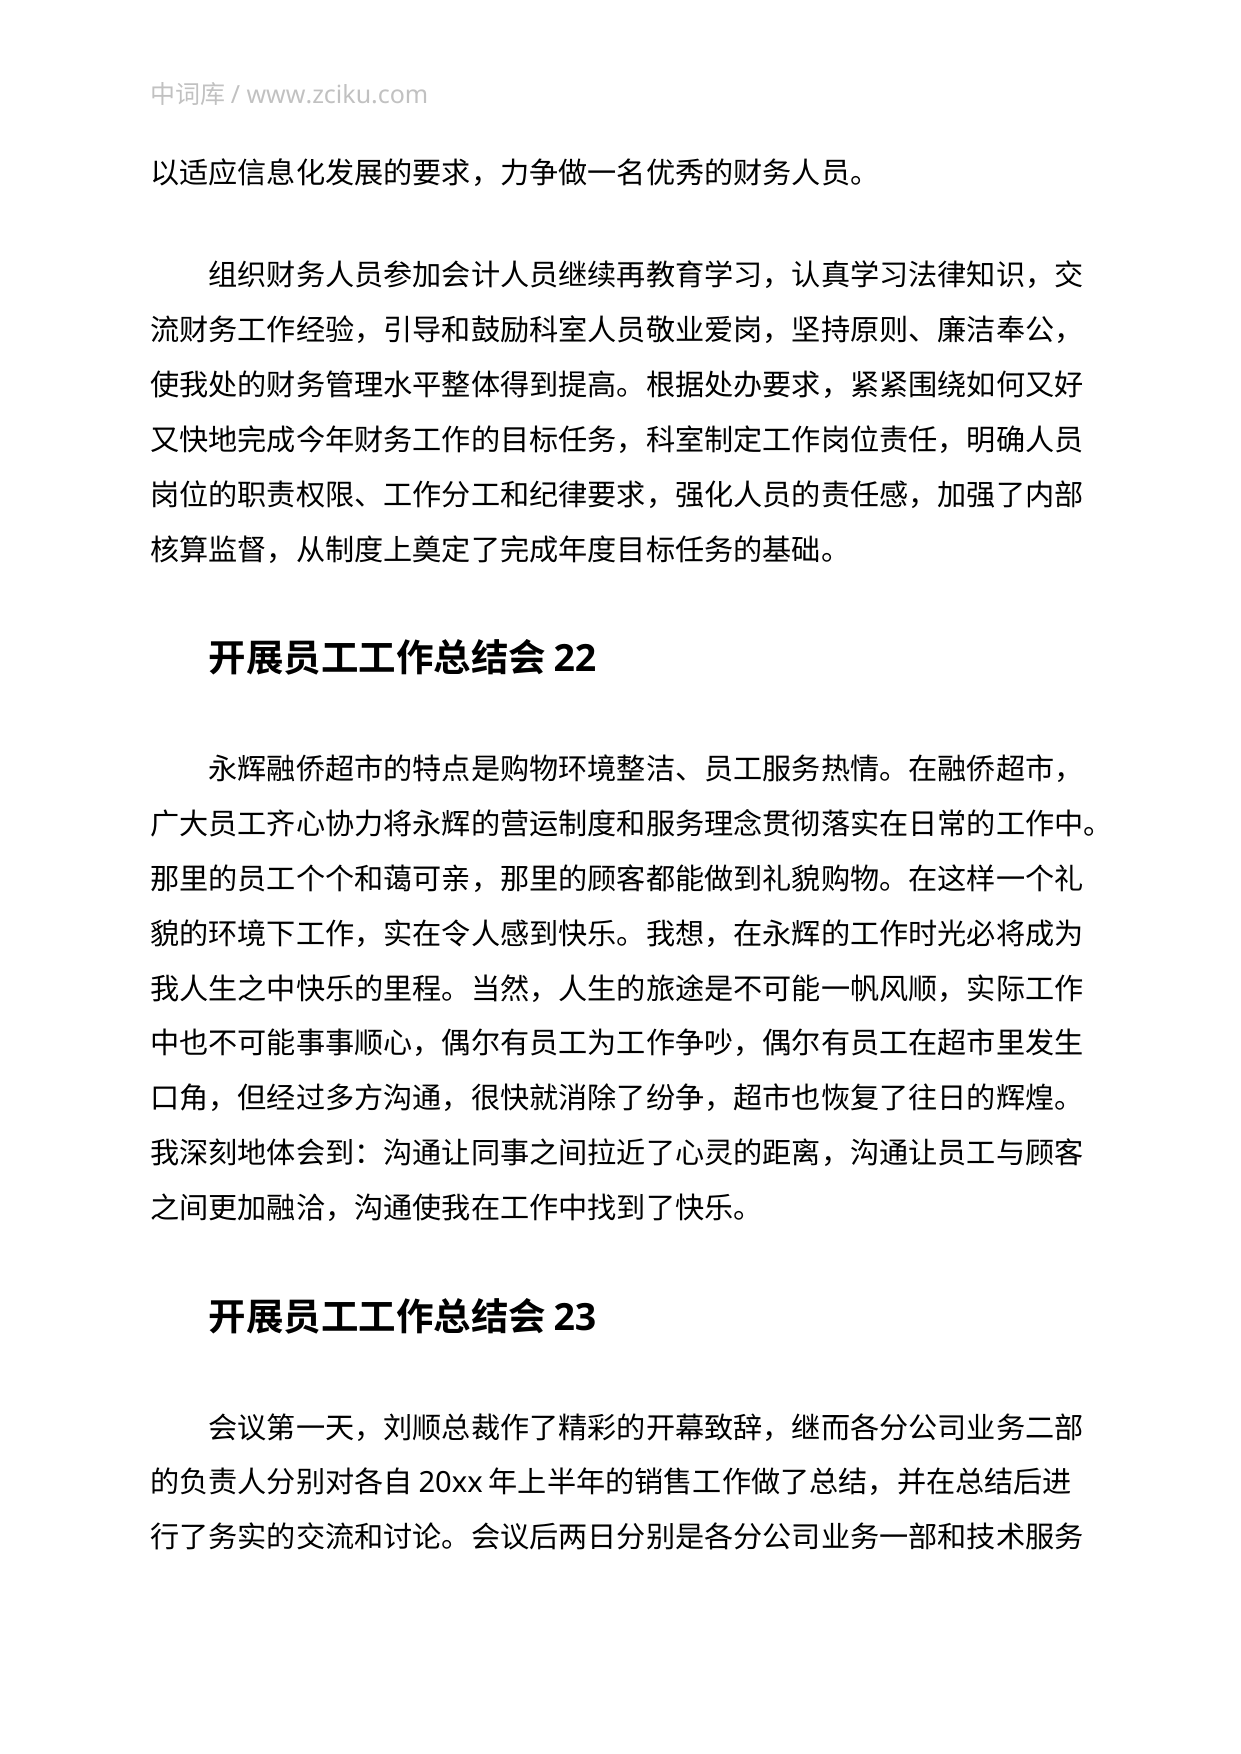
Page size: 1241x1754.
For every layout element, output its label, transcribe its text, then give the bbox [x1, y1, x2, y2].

text 永辉融侨超市的特点是购物环境整洁、员工服务热情。在融侨超市，广大员工齐心协力将永辉的营运制度和服务理念贯彻落实在日常的工作中。那里的员工个个和蔼可亲，那里的顾客都能做到礼貌购物。在这样一个礼貌的环境下工作，实在令人感到快乐。我想，在永辉的工作时光必将成为我人生之中快乐的里程。当然，人生的旅途是不可能一帆风顺，实际工作中也不可能事事顺心，偶尔有员工为工作争吵，偶尔有员工在超市里发生口角，但经过多方沟通，很快就消除了纷争，超市也恢复了往日的辉煌。我深刻地体会到：沟通让同事之间拉近了心灵的距离，沟通让员工与顾客之间更加融洽，沟通使我在工作中找到了快乐。 [150, 746, 1090, 1227]
text 组织财务人员参加会计人员继续再教育学习，认真学习法律知识，交流财务工作经验，引导和鼓励科室人员敬业爱岗，坚持原则、廉洁奉公，使我处的财务管理水平整体得到提高。根据处办要求，紧紧围绕如何又好又快地完成今年财务工作的目标任务，科室制定工作岗位责任，明确人员岗位的职责权限、工作分工和纪律要求，强化人员的责任感，加强了内部核算监督，从制度上奠定了完成年度目标任务的基础。 [150, 252, 1090, 568]
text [150, 150, 1090, 192]
text 开展员工工作总结会23 [150, 1287, 1090, 1341]
text 开展员工工作总结会22 [150, 628, 1090, 682]
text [150, 1404, 1090, 1556]
